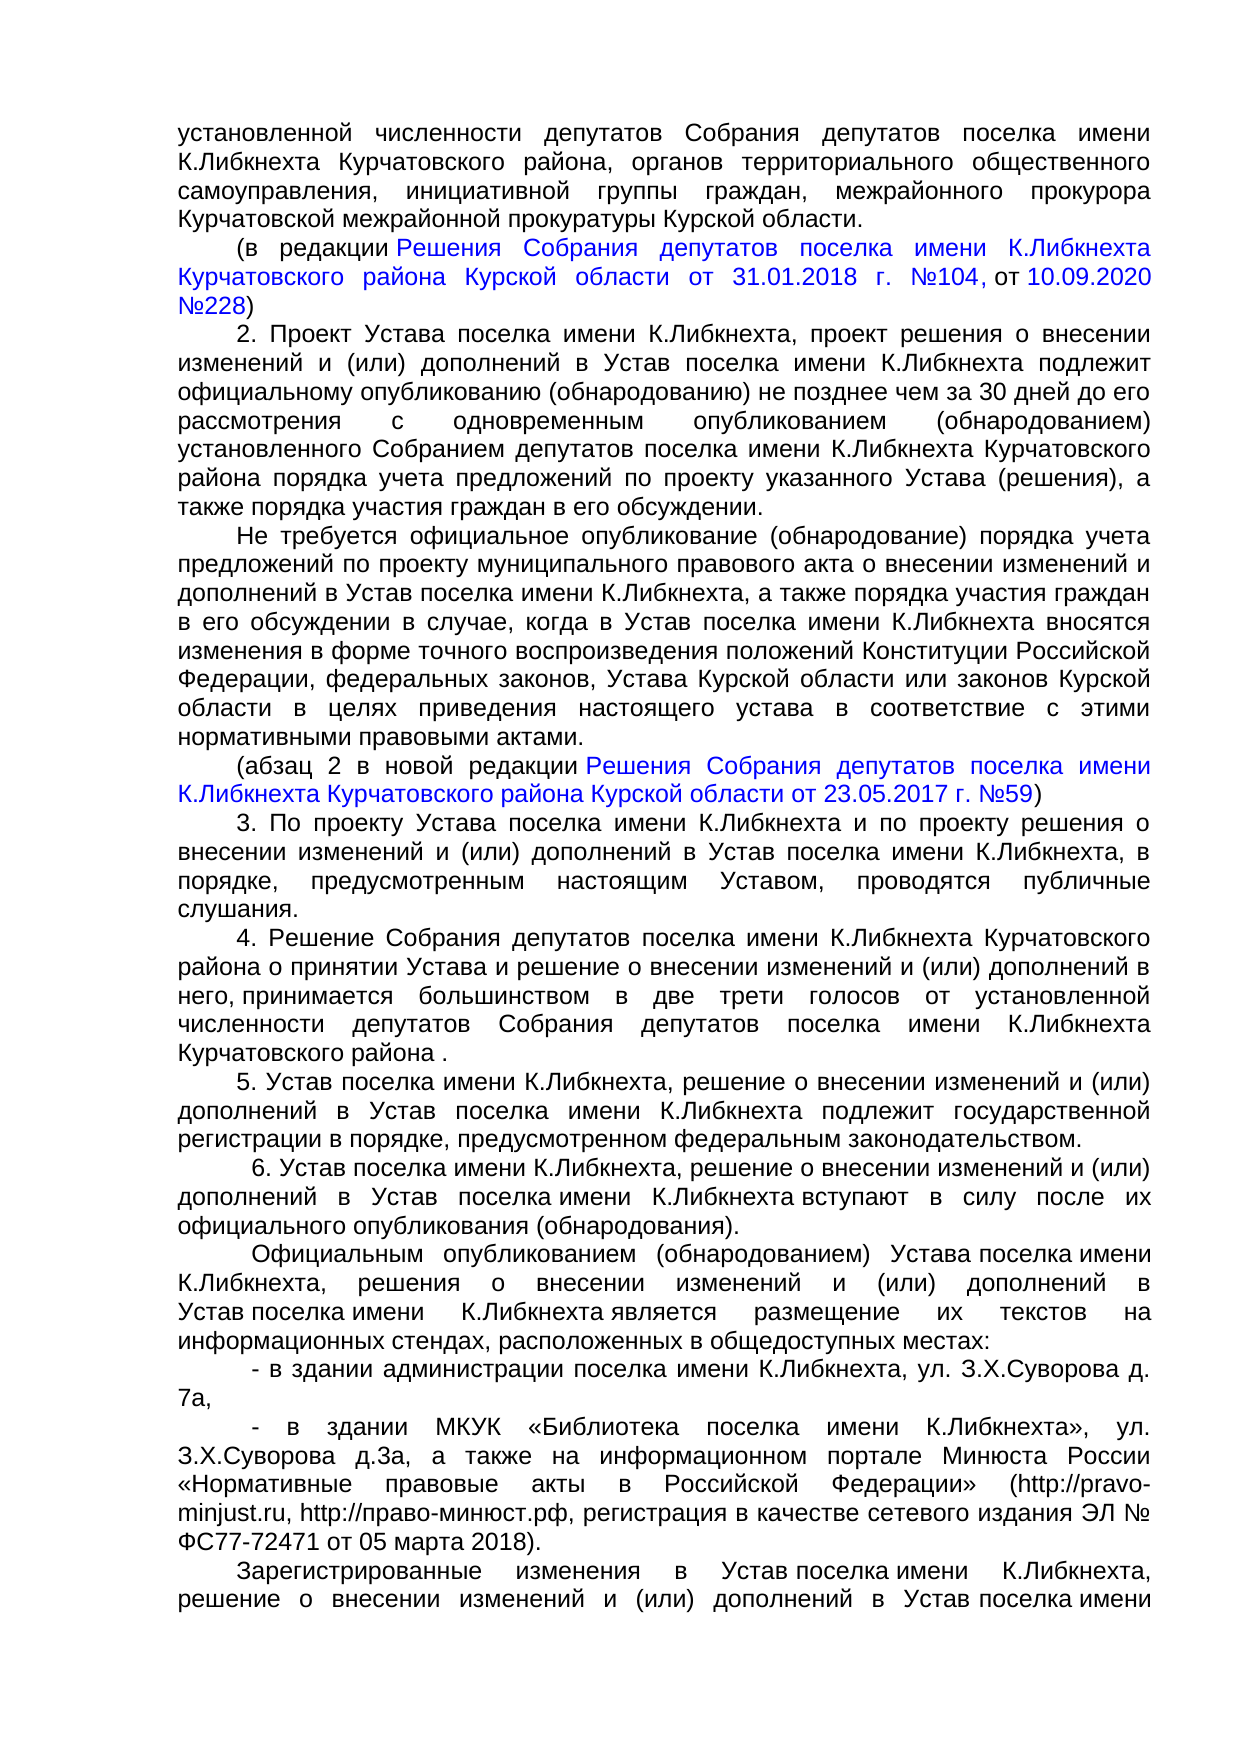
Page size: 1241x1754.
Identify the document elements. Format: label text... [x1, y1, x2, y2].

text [177, 118, 1152, 233]
text Официальным опубликованием (обнародованием) Устава поселка имени К.Либкнехта, решения о внесении изменений и (или) дополнений в Устав поселка имени К.Либкнехта является размещение их текстов на информационных стендах, расположенных в общедоступных местах: [177, 1239, 1152, 1354]
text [177, 1556, 1152, 1613]
text 4. Решение Собрания депутатов поселка имени К.Либкнехта Курчатовского района о принятии Устава и решение о внесении изменений и (или) дополнений в него, принимается большинством в две трети голосов от установленной численности депутатов Собрания депутатов поселка имени К.Либкнехта Курчатовского района . [177, 923, 1152, 1067]
text - в здании МКУК «Библиотека поселка имени К.Либкнехта», ул. З.Х.Суворова д.3а, а также на информационном портале Минюста России «Нормативные правовые акты в Российской Федерации» (http://pravo-minjust.ru, http://право-минюст.рф, регистрация в качестве сетевого издания ЭЛ № ФС77-72471 от 05 марта 2018). [177, 1412, 1152, 1556]
text (абзац 2 в новой редакции Решения Собрания депутатов поселка имени К.Либкнехта Курчатовского района Курской области от 23.05.2017 г. №59) [177, 751, 1152, 808]
text Не требуется официальное опубликование (обнародование) порядка учета предложений по проекту муниципального правового акта о внесении изменений и дополнений в Устав поселка имени К.Либкнехта, а также порядка участия граждан в его обсуждении в случае, когда в Устав поселка имени К.Либкнехта вносятся изменения в форме точного воспроизведения положений Конституции Российской Федерации, федеральных законов, Устава Курской области или законов Курской области в целях приведения настоящего устава в соответствие с этими нормативными правовыми актами. [177, 521, 1152, 751]
text 3. По проекту Устава поселка имени К.Либкнехта и по проекту решения о внесении изменений и (или) дополнений в Устав поселка имени К.Либкнехта, в порядке, предусмотренным настоящим Уставом, проводятся публичные слушания. [177, 808, 1152, 923]
text 2. Проект Устава поселка имени К.Либкнехта, проект решения о внесении изменений и (или) дополнений в Устав поселка имени К.Либкнехта подлежит официальному опубликованию (обнародованию) не позднее чем за 30 дней до его рассмотрения с одновременным опубликованием (обнародованием) установленного Собранием депутатов поселка имени К.Либкнехта Курчатовского района порядка учета предложений по проекту указанного Устава (решения), а также порядка участия граждан в его обсуждении. [177, 319, 1152, 521]
text (в редакции Решения Собрания депутатов поселка имени К.Либкнехта Курчатовского района Курской области от 31.01.2018 г. №104, от 10.09.2020 №228) [177, 233, 1152, 319]
text - в здании администрации поселка имени К.Либкнехта, ул. З.Х.Суворова д. 7а, [177, 1354, 1152, 1412]
text 6. Устав поселка имени К.Либкнехта, решение о внесении изменений и (или) дополнений в Устав поселка имени К.Либкнехта вступают в силу после их официального опубликования (обнародования). [177, 1153, 1152, 1239]
text 5. Устав поселка имени К.Либкнехта, решение о внесении изменений и (или) дополнений в Устав поселка имени К.Либкнехта подлежит государственной регистрации в порядке, предусмотренном федеральным законодательством. [177, 1067, 1152, 1153]
